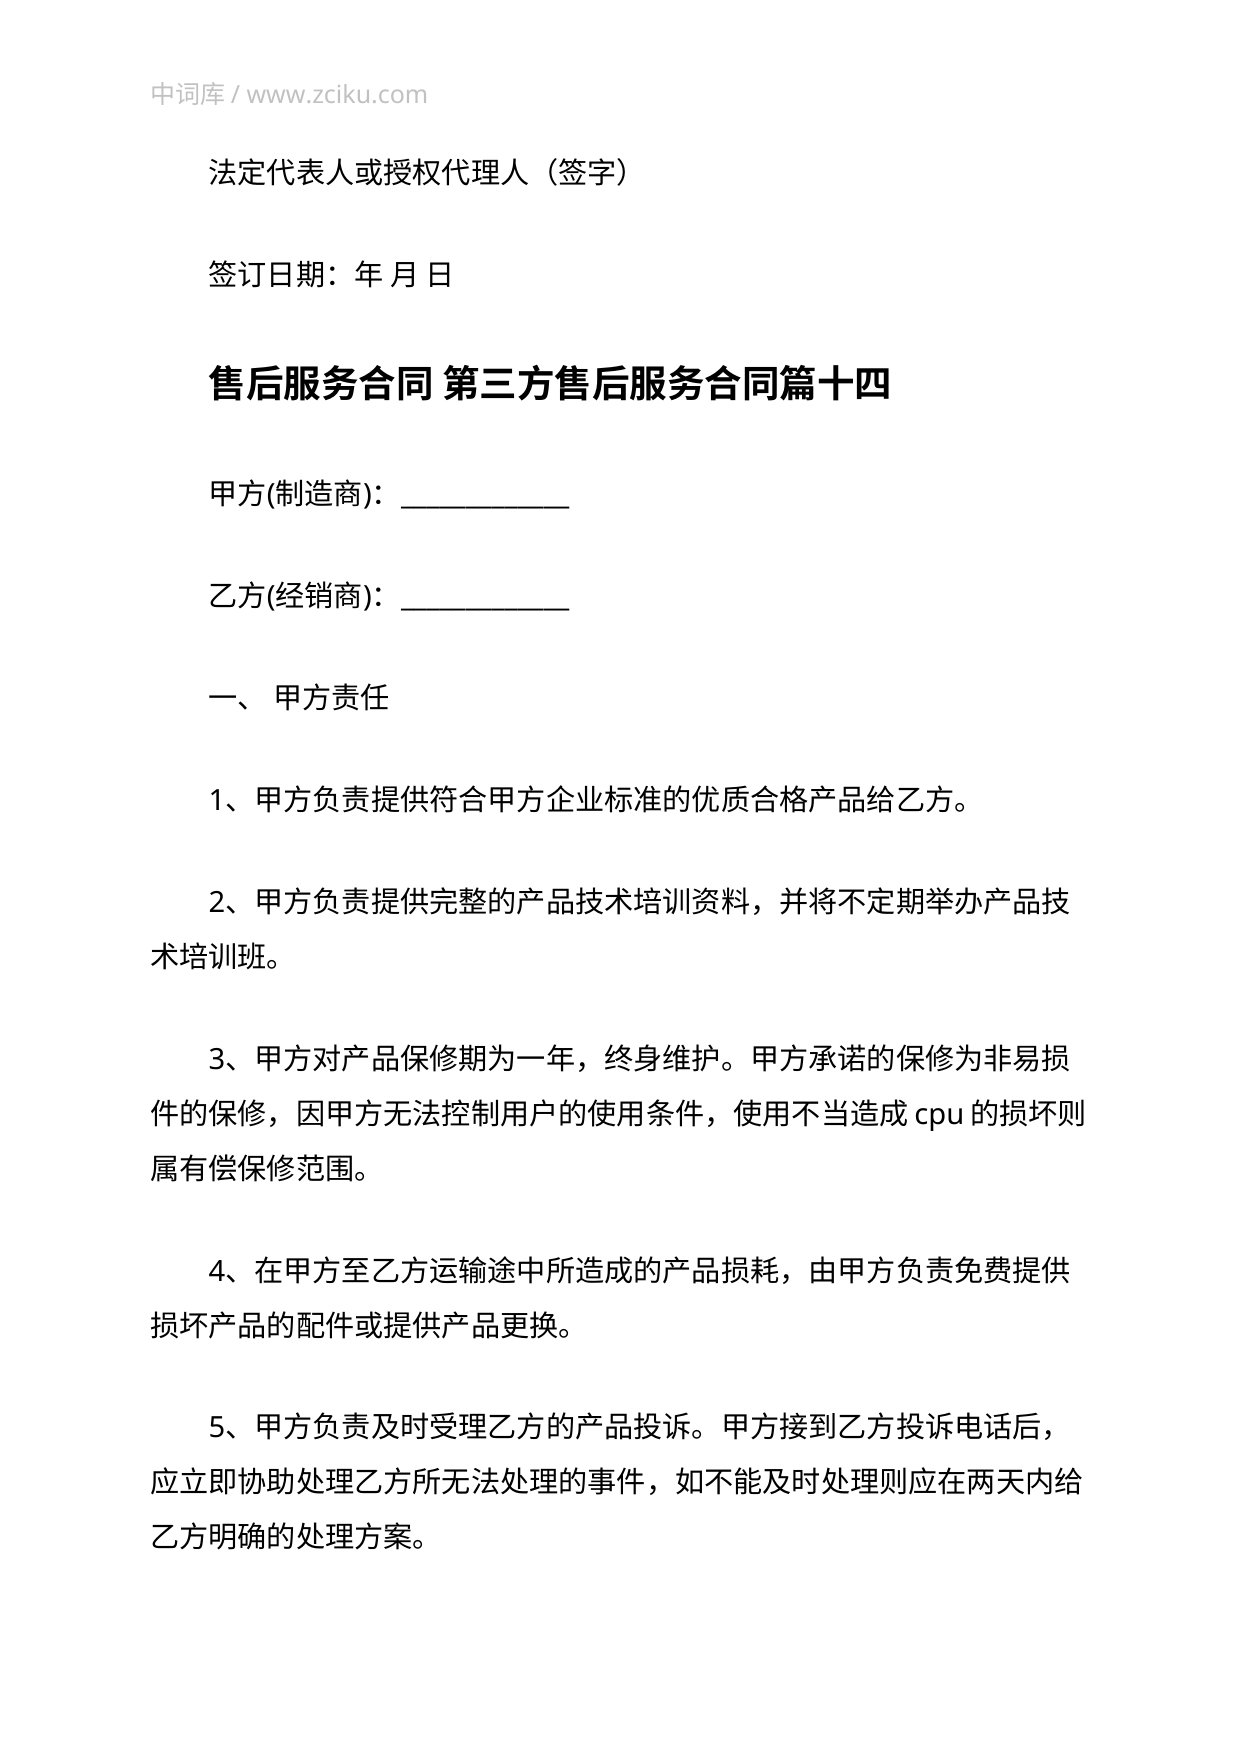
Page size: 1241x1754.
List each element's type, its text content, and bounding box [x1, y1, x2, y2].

text 4、在甲方至乙方运输途中所造成的产品损耗，由甲方负责免费提供损坏产品的配件或提供产品更换。 [150, 1247, 1090, 1344]
text 签订日期：年 月 日 [150, 252, 1090, 294]
text 3、甲方对产品保修期为一年，终身维护。甲方承诺的保修为非易损件的保修，因甲方无法控制用户的使用条件，使用不当造成cpu的损坏则属有偿保修范围。 [150, 1035, 1090, 1188]
text 1、甲方负责提供符合甲方企业标准的优质合格产品给乙方。 [150, 777, 1090, 819]
text 2、甲方负责提供完整的产品技术培训资料，并将不定期举办产品技术培训班。 [150, 879, 1090, 976]
text 乙方(经销商)：_____________ [150, 573, 1090, 615]
text 法定代表人或授权代理人（签字） [150, 150, 1090, 192]
text 5、甲方负责及时受理乙方的产品投诉。甲方接到乙方投诉电话后，应立即协助处理乙方所无法处理的事件，如不能及时处理则应在两天内给乙方明确的处理方案。 [150, 1404, 1090, 1556]
text 一、 甲方责任 [150, 675, 1090, 717]
text 售后服务合同 第三方售后服务合同篇十四 [150, 353, 1090, 408]
text 甲方(制造商)：_____________ [150, 471, 1090, 513]
